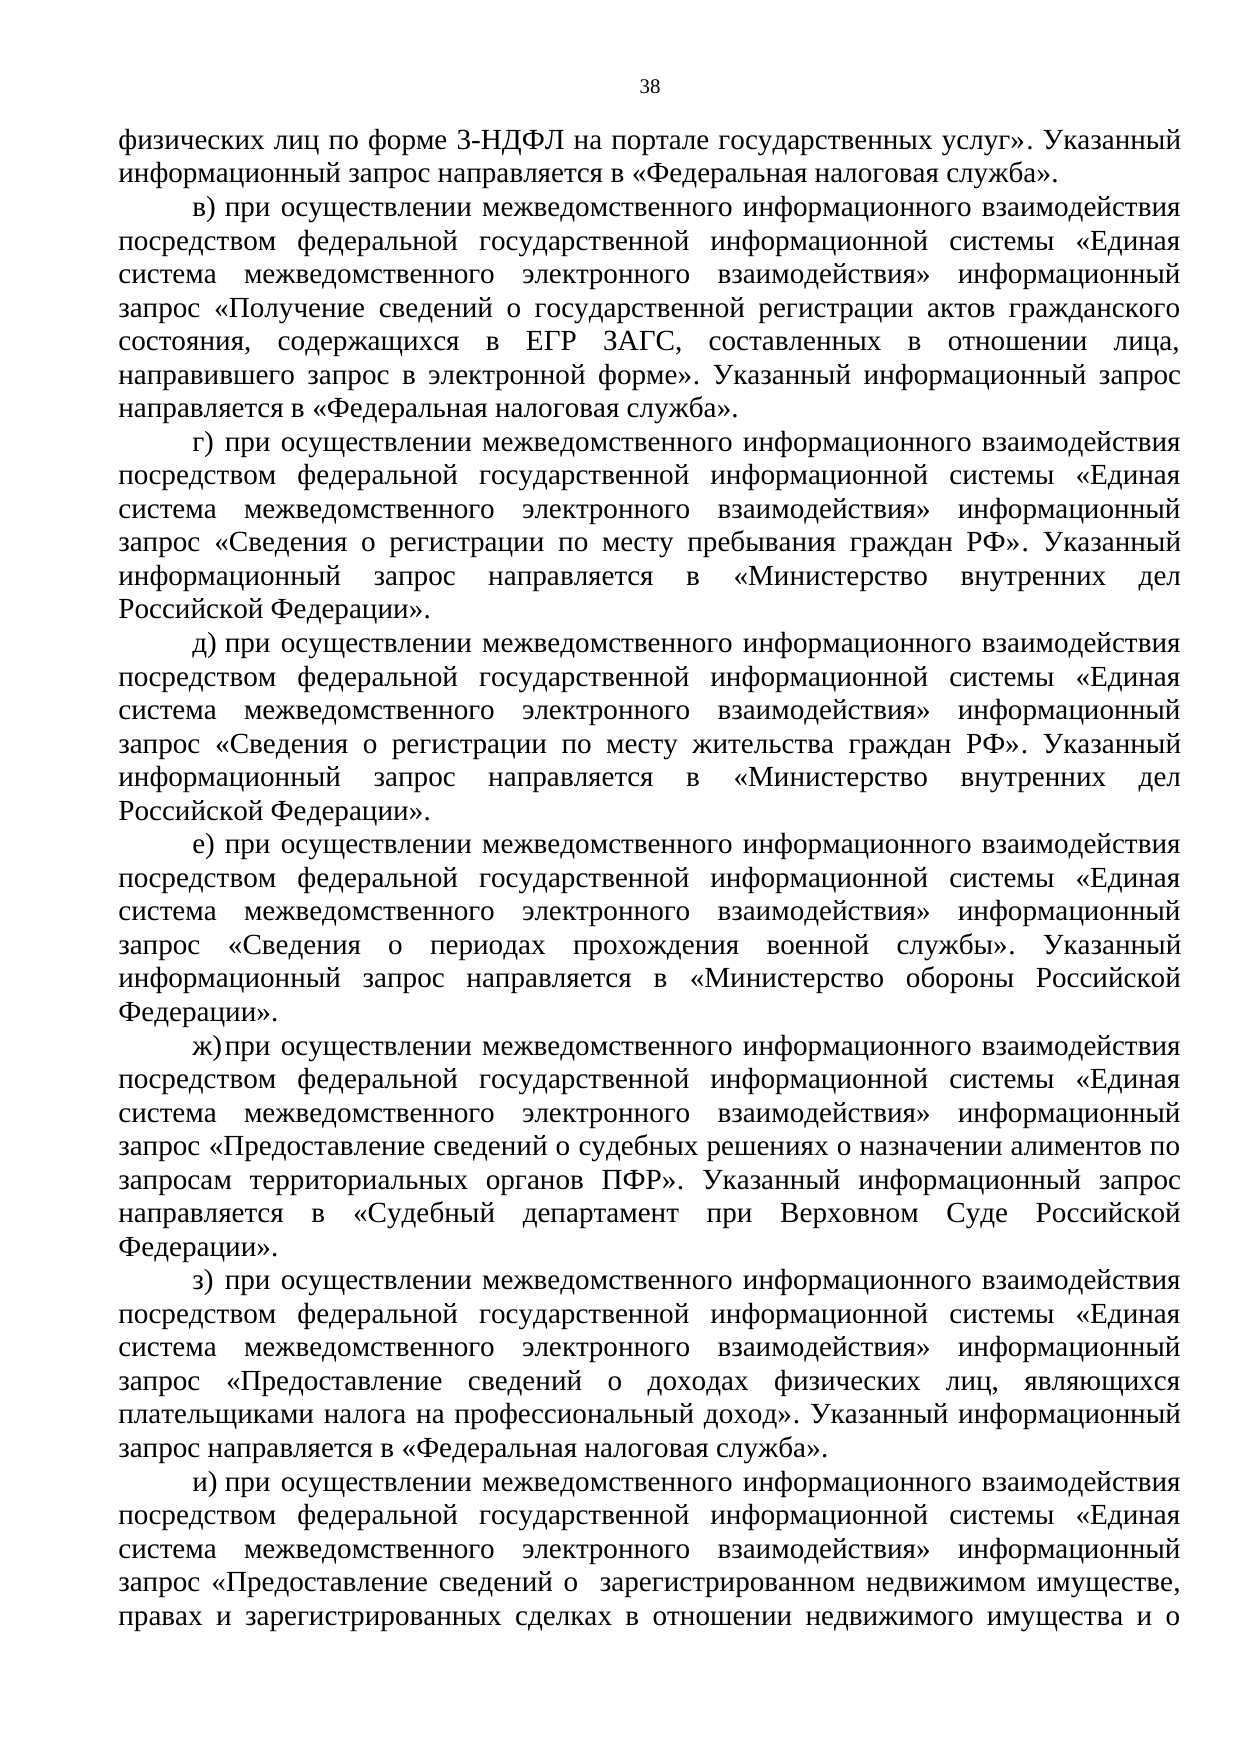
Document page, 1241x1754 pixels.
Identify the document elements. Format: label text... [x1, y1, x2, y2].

list при осуществлении межведомственного информационного взаимодействия посредством федеральной государственной информационной системы «Единая система межведомственного электронного взаимодействия» информационный запрос «Предоставление сведений о доходах физических лиц, являющихся плательщиками налога на профессиональный доход». Указанный информационный запрос направляется в «Федеральная налоговая служба». [118, 1262, 1181, 1464]
list при осуществлении межведомственного информационного взаимодействия посредством федеральной государственной информационной системы «Единая система межведомственного электронного взаимодействия» информационный запрос «Предоставление сведений о судебных решениях о назначении алиментов по запросам территориальных органов ПФР». Указанный информационный запрос направляется в «Судебный департамент при Верховном Суде Российской Федерации». [118, 1028, 1181, 1262]
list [118, 122, 1181, 189]
list при осуществлении межведомственного информационного взаимодействия посредством федеральной государственной информационной системы «Единая система межведомственного электронного взаимодействия» информационный запрос «Сведения о регистрации по месту жительства граждан РФ». Указанный информационный запрос направляется в «Министерство внутренних дел Российской Федерации». [118, 625, 1181, 826]
list при осуществлении межведомственного информационного взаимодействия посредством федеральной государственной информационной системы «Единая система межведомственного электронного взаимодействия» информационный запрос «Получение сведений о государственной регистрации актов гражданского состояния, содержащихся в ЕГР ЗАГС, составленных в отношении лица, направившего запрос в электронной форме». Указанный информационный запрос направляется в «Федеральная налоговая служба». [118, 189, 1181, 424]
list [118, 1464, 1181, 1631]
list при осуществлении межведомственного информационного взаимодействия посредством федеральной государственной информационной системы «Единая система межведомственного электронного взаимодействия» информационный запрос «Сведения о регистрации по месту пребывания граждан РФ». Указанный информационный запрос направляется в «Министерство внутренних дел Российской Федерации». [118, 424, 1181, 625]
list при осуществлении межведомственного информационного взаимодействия посредством федеральной государственной информационной системы «Единая система межведомственного электронного взаимодействия» информационный запрос «Сведения о периодах прохождения военной службы». Указанный информационный запрос направляется в «Министерство обороны Российской Федерации». [118, 826, 1181, 1028]
